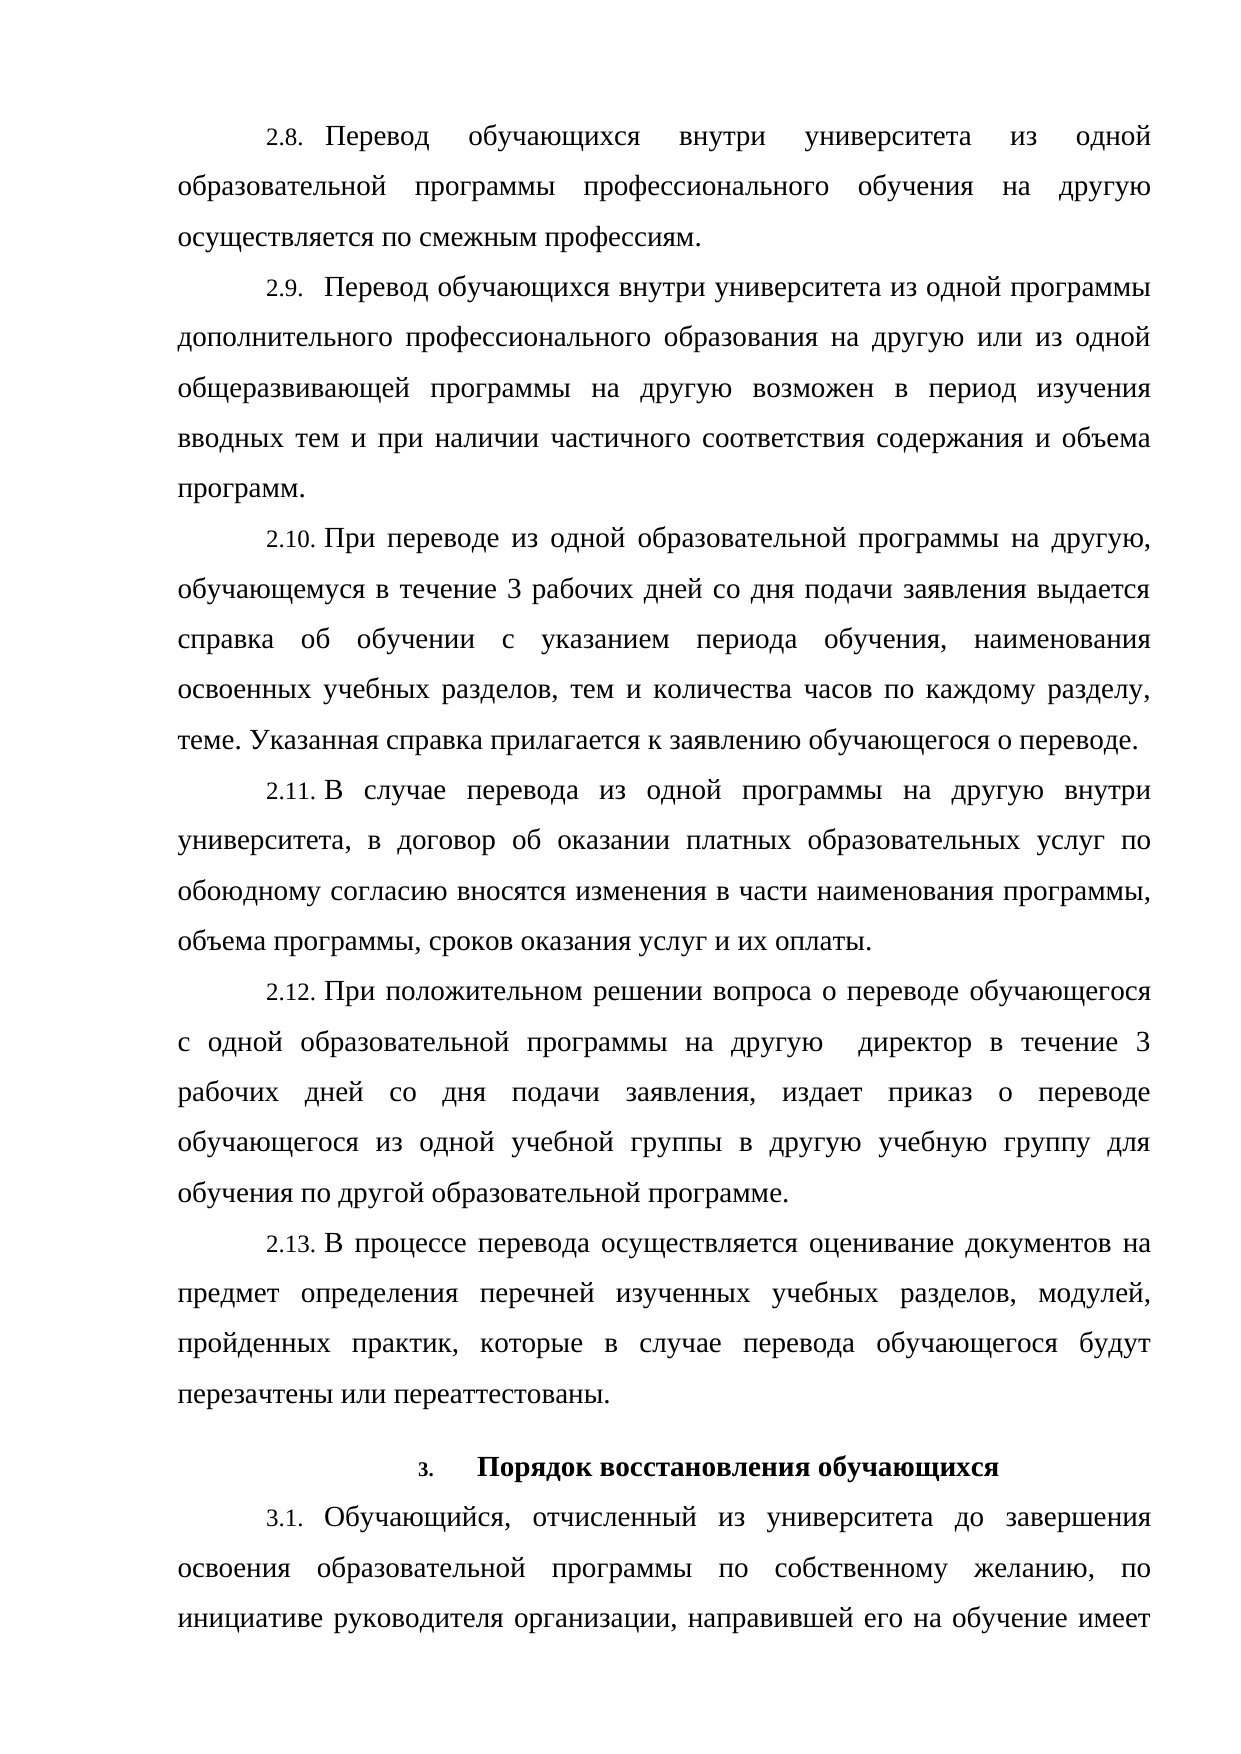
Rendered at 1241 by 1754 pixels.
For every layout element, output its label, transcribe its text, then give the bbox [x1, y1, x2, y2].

list Перевод обучающихся внутри университета из одной программы дополнительного профессионального образования на другую или из одной общеразвивающей программы на другую возможен в период изучения вводных тем и при наличии частичного соответствия содержания и объема программ. [177, 269, 1152, 504]
list Порядок восстановления обучающихся [177, 1449, 1152, 1483]
list В процессе перевода осуществляется оценивание документов на предмет определения перечней изученных учебных разделов, модулей, пройденных практик, которые в случае перевода обучающегося будут перезачтены или переаттестованы. [177, 1225, 1152, 1409]
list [177, 1499, 1152, 1634]
list Перевод обучающихся внутри университета из одной образовательной программы профессионального обучения на другую осуществляется по смежным профессиям. [177, 118, 1152, 252]
list В случае перевода из одной программы на другую внутри университета, в договор об оказании платных образовательных услуг по обоюдному согласию вносятся изменения в части наименования программы, объема программы, сроков оказания услуг и их оплаты. [177, 772, 1152, 957]
list При переводе из одной образовательной программы на другую, обучающемуся в течение 3 рабочих дней со дня подачи заявления выдается справка об обучении с указанием периода обучения, наименования освоенных учебных разделов, тем и количества часов по каждому разделу, теме. Указанная справка прилагается к заявлению обучающегося о переводе. [177, 521, 1152, 755]
list При положительном решении вопроса о переводе обучающегося с одной образовательной программы на другую директор в течение 3 рабочих дней со дня подачи заявления, издает приказ о переводе обучающегося из одной учебной группы в другую учебную группу для обучения по другой образовательной программе. [177, 973, 1152, 1208]
